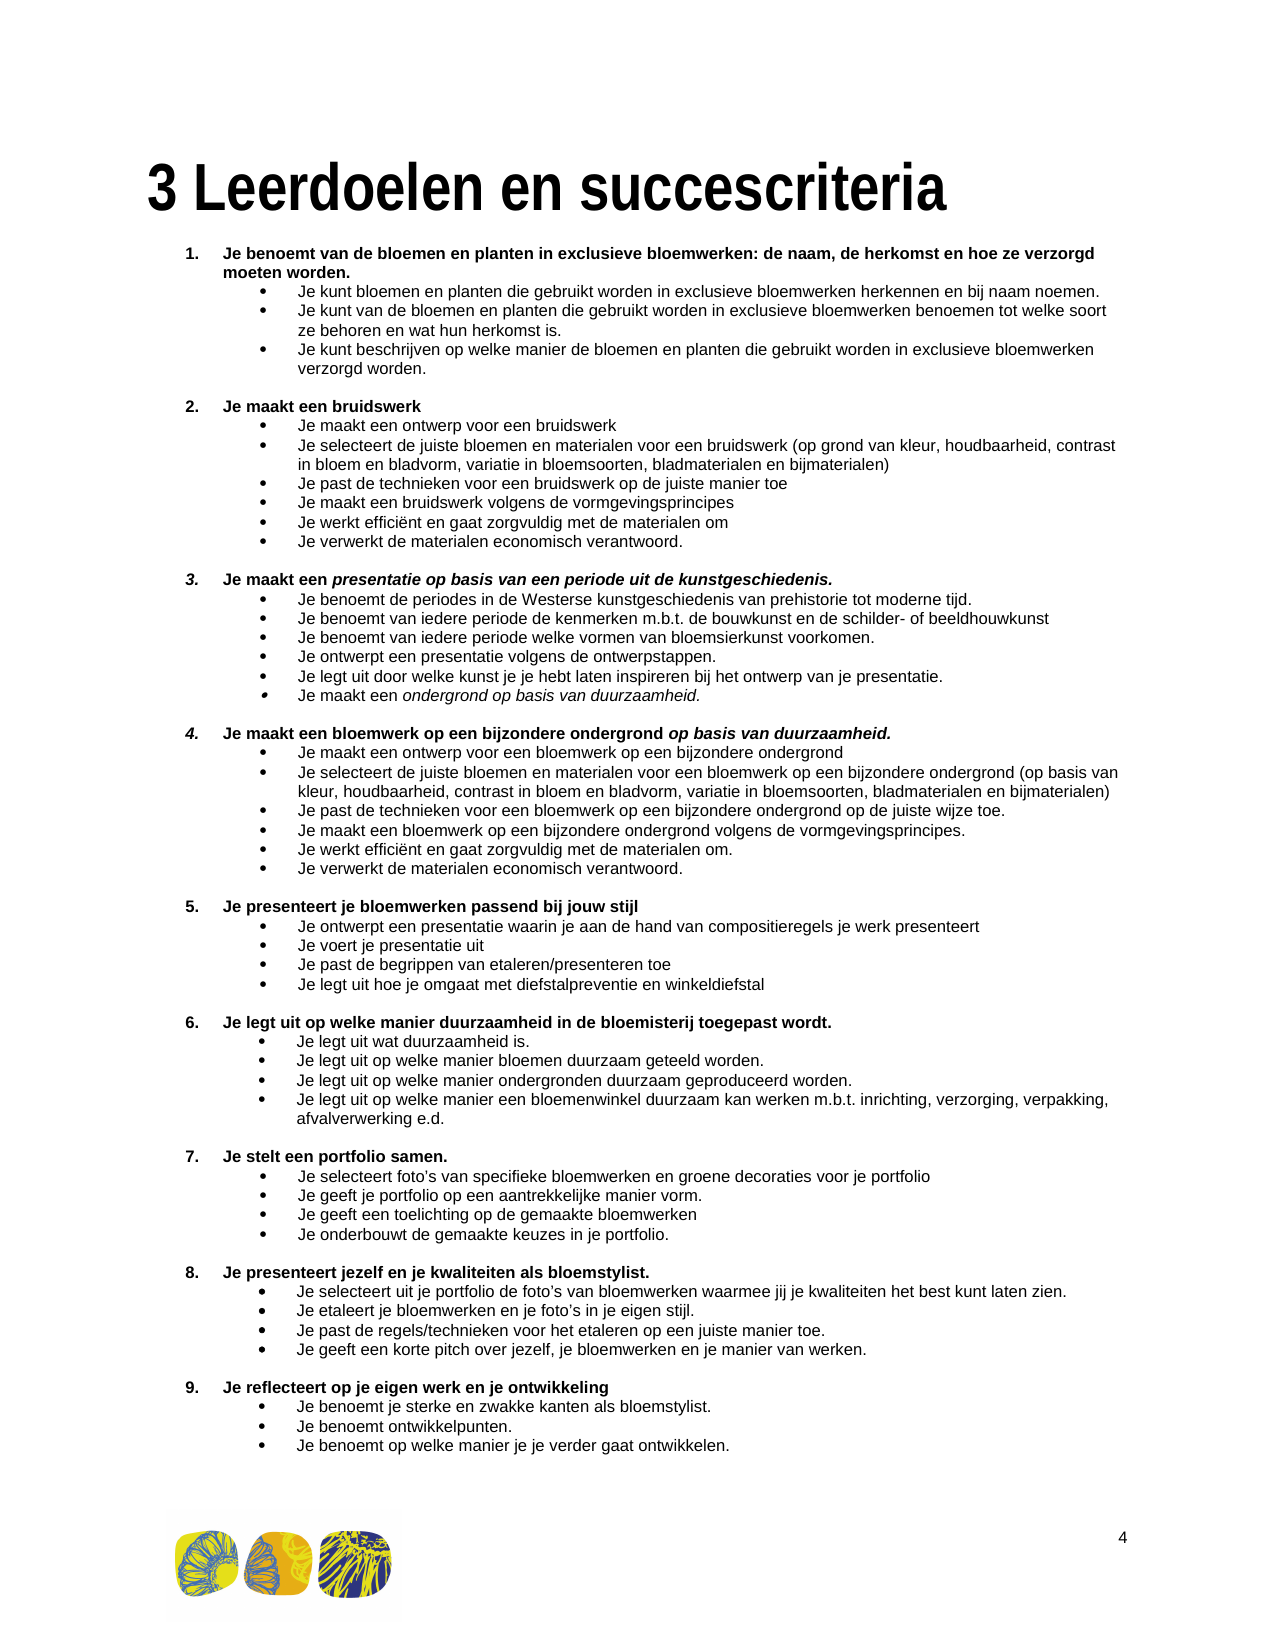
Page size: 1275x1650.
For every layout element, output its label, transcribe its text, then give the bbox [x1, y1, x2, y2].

list Je reflecteert op je eigen werk en je ontwikkeling [185, 1378, 1127, 1397]
list Je voert je presentatie uit [260, 936, 1127, 955]
list Je kunt van de bloemen en planten die gebruikt worden in exclusieve bloemwerken benoemen tot welke soort ze behoren en wat hun herkomst is. [260, 301, 1127, 339]
list Je geeft een toelichting op de gemaakte bloemwerken [260, 1205, 1127, 1224]
list Je selecteert de juiste bloemen en materialen voor een bruidswerk (op grond van kleur, houdbaarheid, contrast in bloem en bladvorm, variatie in bloemsoorten, bladmaterialen en bijmaterialen) [260, 436, 1127, 474]
list Je verwerkt de materialen economisch verantwoord. [260, 532, 1127, 551]
list Je maakt een bruidswerk [185, 397, 1127, 416]
list Je benoemt ontwikkelpunten. [259, 1417, 1127, 1436]
list Je ontwerpt een presentatie volgens de ontwerpstappen. [260, 647, 1127, 666]
list Je presenteert jezelf en je kwaliteiten als bloemstylist. [185, 1263, 1127, 1282]
list Je legt uit wat duurzaamheid is. [259, 1032, 1127, 1051]
list Je legt uit hoe je omgaat met diefstalpreventie en winkeldiefstal [260, 974, 1127, 993]
list Je stelt een portfolio samen. [185, 1147, 1127, 1166]
list Je werkt efficiënt en gaat zorgvuldig met de materialen om [260, 512, 1127, 532]
list Je selecteert foto’s van specifieke bloemwerken en groene decoraties voor je portfolio [260, 1166, 1127, 1186]
list Je presenteert je bloemwerken passend bij jouw stijl [185, 897, 1127, 916]
list Je maakt een bloemwerk op een bijzondere ondergrond op basis van duurzaamheid. [185, 724, 1127, 743]
list Je legt uit op welke manier duurzaamheid in de bloemisterij toegepast wordt. [185, 1013, 1127, 1032]
list Je maakt een bloemwerk op een bijzondere ondergrond volgens de vormgevingsprincipes. [260, 820, 1127, 839]
list Je kunt beschrijven op welke manier de bloemen en planten die gebruikt worden in exclusieve bloemwerken verzorgd worden. [260, 339, 1127, 378]
list Je onderbouwt de gemaakte keuzes in je portfolio. [260, 1224, 1127, 1243]
list Je ontwerpt een presentatie waarin je aan de hand van compositieregels je werk presenteert [260, 916, 1127, 936]
list Je benoemt je sterke en zwakke kanten als bloemstylist. [259, 1397, 1127, 1417]
list Je benoemt van iedere periode de kenmerken m.b.t. de bouwkunst en de schilder- of beeldhouwkunst [260, 609, 1127, 628]
list Je maakt een presentatie op basis van een periode uit de kunstgeschiedenis. [185, 570, 1127, 589]
picture [165, 1509, 403, 1622]
list Je benoemt van iedere periode welke vormen van bloemsierkunst voorkomen. [260, 628, 1127, 647]
list Je legt uit op welke manier bloemen duurzaam geteeld worden. [259, 1051, 1127, 1070]
list Je legt uit op welke manier een bloemenwinkel duurzaam kan werken m.b.t. inrichting, verzorging, verpakking, afvalverwerking e.d. [259, 1090, 1127, 1128]
list Je benoemt van de bloemen en planten in exclusieve bloemwerken: de naam, de herkomst en hoe ze verzorgd moeten worden. [185, 243, 1127, 282]
list Je etaleert je bloemwerken en je foto’s in je eigen stijl. [259, 1301, 1127, 1320]
list Je past de begrippen van etaleren/presenteren toe [260, 955, 1127, 974]
list Je kunt bloemen en planten die gebruikt worden in exclusieve bloemwerken herkennen en bij naam noemen. [260, 282, 1127, 301]
list Je legt uit op welke manier ondergronden duurzaam geproduceerd worden. [259, 1070, 1127, 1090]
list Je verwerkt de materialen economisch verantwoord. [260, 859, 1127, 878]
list Je past de technieken voor een bloemwerk op een bijzondere ondergrond op de juiste wijze toe. [260, 801, 1127, 820]
list Je maakt een bruidswerk volgens de vormgevingsprincipes [260, 493, 1127, 512]
list Je past de regels/technieken voor het etaleren op een juiste manier toe. [259, 1320, 1127, 1340]
list Je maakt een ontwerp voor een bloemwerk op een bijzondere ondergrond [260, 743, 1127, 763]
list Je benoemt op welke manier je je verder gaat ontwikkelen. [259, 1436, 1127, 1455]
list Je legt uit door welke kunst je je hebt laten inspireren bij het ontwerp van je presentatie. [260, 666, 1127, 686]
list Je maakt een ondergrond op basis van duurzaamheid. [260, 686, 1127, 705]
list Je benoemt de periodes in de Westerse kunstgeschiedenis van prehistorie tot moderne tijd. [260, 589, 1127, 609]
list Je past de technieken voor een bruidswerk op de juiste manier toe [260, 474, 1127, 493]
list Je selecteert uit je portfolio de foto’s van bloemwerken waarmee jij je kwaliteiten het best kunt laten zien. [259, 1282, 1127, 1301]
list Je selecteert de juiste bloemen en materialen voor een bloemwerk op een bijzondere ondergrond (op basis van kleur, houdbaarheid, contrast in bloem en bladvorm, variatie in bloemsoorten, bladmaterialen en bijmaterialen) [260, 763, 1127, 801]
list Je werkt efficiënt en gaat zorgvuldig met de materialen om. [260, 839, 1127, 859]
list Je maakt een ontwerp voor een bruidswerk [260, 416, 1127, 436]
list Je geeft een korte pitch over jezelf, je bloemwerken en je manier van werken. [259, 1340, 1127, 1359]
list Je geeft je portfolio op een aantrekkelijke manier vorm. [260, 1186, 1127, 1205]
subtitle 3 Leerdoelen en succescriteria [148, 148, 1127, 224]
